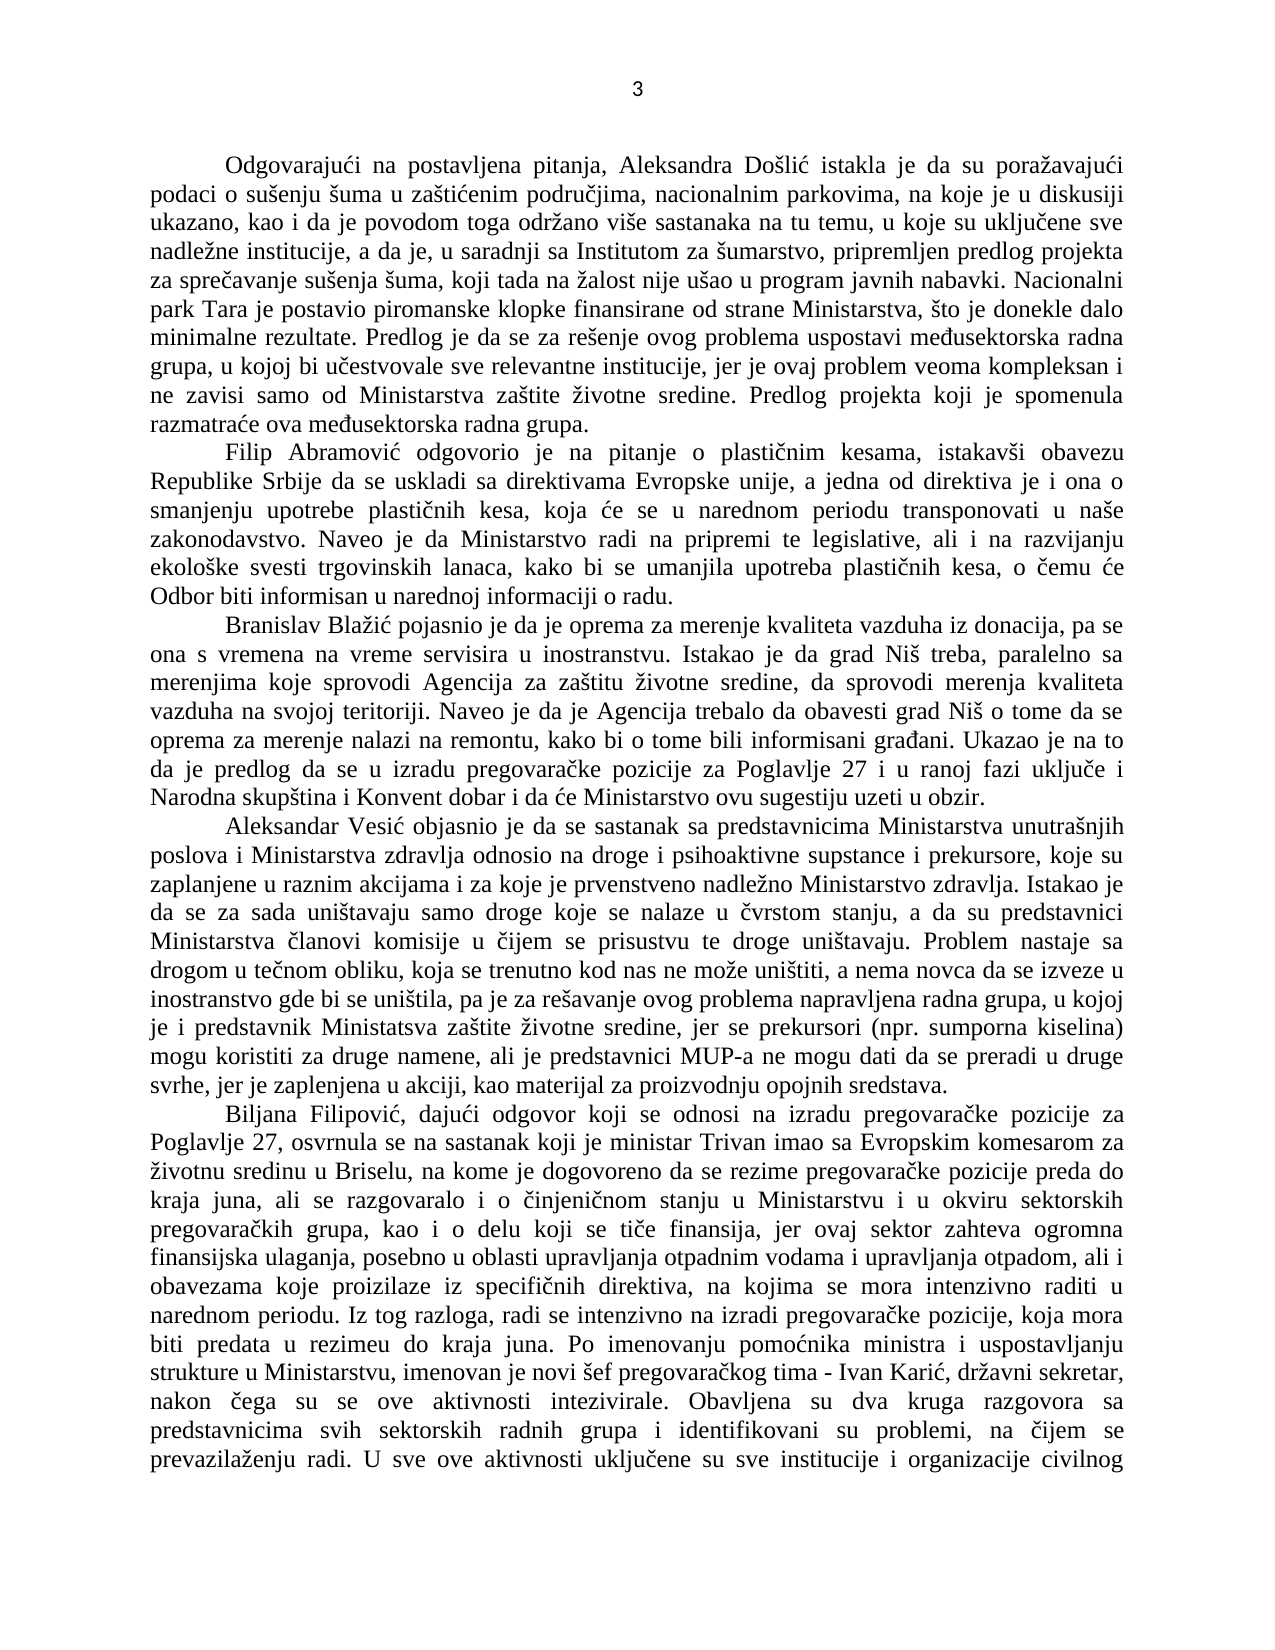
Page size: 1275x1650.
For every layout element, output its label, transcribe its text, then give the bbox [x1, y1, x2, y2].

text Odgovarajući na postavljena pitanja, Aleksandra Došlić istakla je da su poražavajući podaci o sušenju šuma u zaštićenim područjima, nacionalnim parkovima, na koje je u diskusiji ukazano, kao i da je povodom toga održano više sastanaka na tu temu, u koje su uključene sve nadležne institucije, a da je, u saradnji sa Institutom za šumarstvo, pripremljen predlog projekta za sprečavanje sušenja šuma, koji tada na žalost nije ušao u program javnih nabavki. Nacionalni park Tara je postavio piromanske klopke finansirane od strane Ministarstva, što je donekle dalo minimalne rezultate. Predlog je da se za rešenje ovog problema uspostavi međusektorska radna grupa, u kojoj bi učestvovale sve relevantne institucije, jer je ovaj problem veoma kompleksan i ne zavisi samo od Ministarstva zaštite životne sredine. Predlog projekta koji je spomenula razmatraće ova međusektorska radna grupa. [150, 150, 1125, 437]
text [150, 1099, 1125, 1472]
text Aleksandar Vesić objasnio je da se sastanak sa predstavnicima Ministarstva unutrašnjih poslova i Ministarstva zdravlja odnosio na droge i psihoaktivne supstance i prekursore, koje su zaplanjene u raznim akcijama i za koje je prvenstveno nadležno Ministarstvo zdravlja. Istakao je da se za sada uništavaju samo droge koje se nalaze u čvrstom stanju, a da su predstavnici Ministarstva članovi komisije u čijem se prisustvu te droge uništavaju. Problem nastaje sa drogom u tečnom obliku, koja se trenutno kod nas ne može uništiti, a nema novca da se izveze u inostranstvo gde bi se uništila, pa je za rešavanje ovog problema napravljena radna grupa, u kojoj je i predstavnik Ministatsva zaštite životne sredine, jer se prekursori (npr. sumporna kiselina) mogu koristiti za druge namene, ali je predstavnici MUP-a ne mogu dati da se preradi u druge svrhe, jer je zaplenjena u akciji, kao materijal za proizvodnju opojnih sredstava. [150, 811, 1125, 1099]
text Filip Abramović odgovorio je na pitanje o plastičnim kesama, istakavši obavezu Republike Srbije da se uskladi sa direktivama Evropske unije, a jedna od direktiva je i ona o smanjenju upotrebe plastičnih kesa, koja će se u narednom periodu transponovati u naše zakonodavstvo. Naveo je da Ministarstvo radi na pripremi te legislative, ali i na razvijanju ekološke svesti trgovinskih lanaca, kako bi se umanjila upotreba plastičnih kesa, o čemu će Odbor biti informisan u narednoj informaciji o radu. [150, 437, 1125, 610]
text Branislav Blažić pojasnio je da je oprema za merenje kvaliteta vazduha iz donacija, pa se ona s vremena na vreme servisira u inostranstvu. Istakao je da grad Niš treba, paralelno sa merenjima koje sprovodi Agencija za zaštitu životne sredine, da sprovodi merenja kvaliteta vazduha na svojoj teritoriji. Naveo je da je Agencija trebalo da obavesti grad Niš o tome da se oprema za merenje nalazi na remontu, kako bi o tome bili informisani građani. Ukazao je na to da je predlog da se u izradu pregovaračke pozicije za Poglavlje 27 i u ranoj fazi uključe i Narodna skupština i Konvent dobar i da će Ministarstvo ovu sugestiju uzeti u obzir. [150, 610, 1125, 811]
